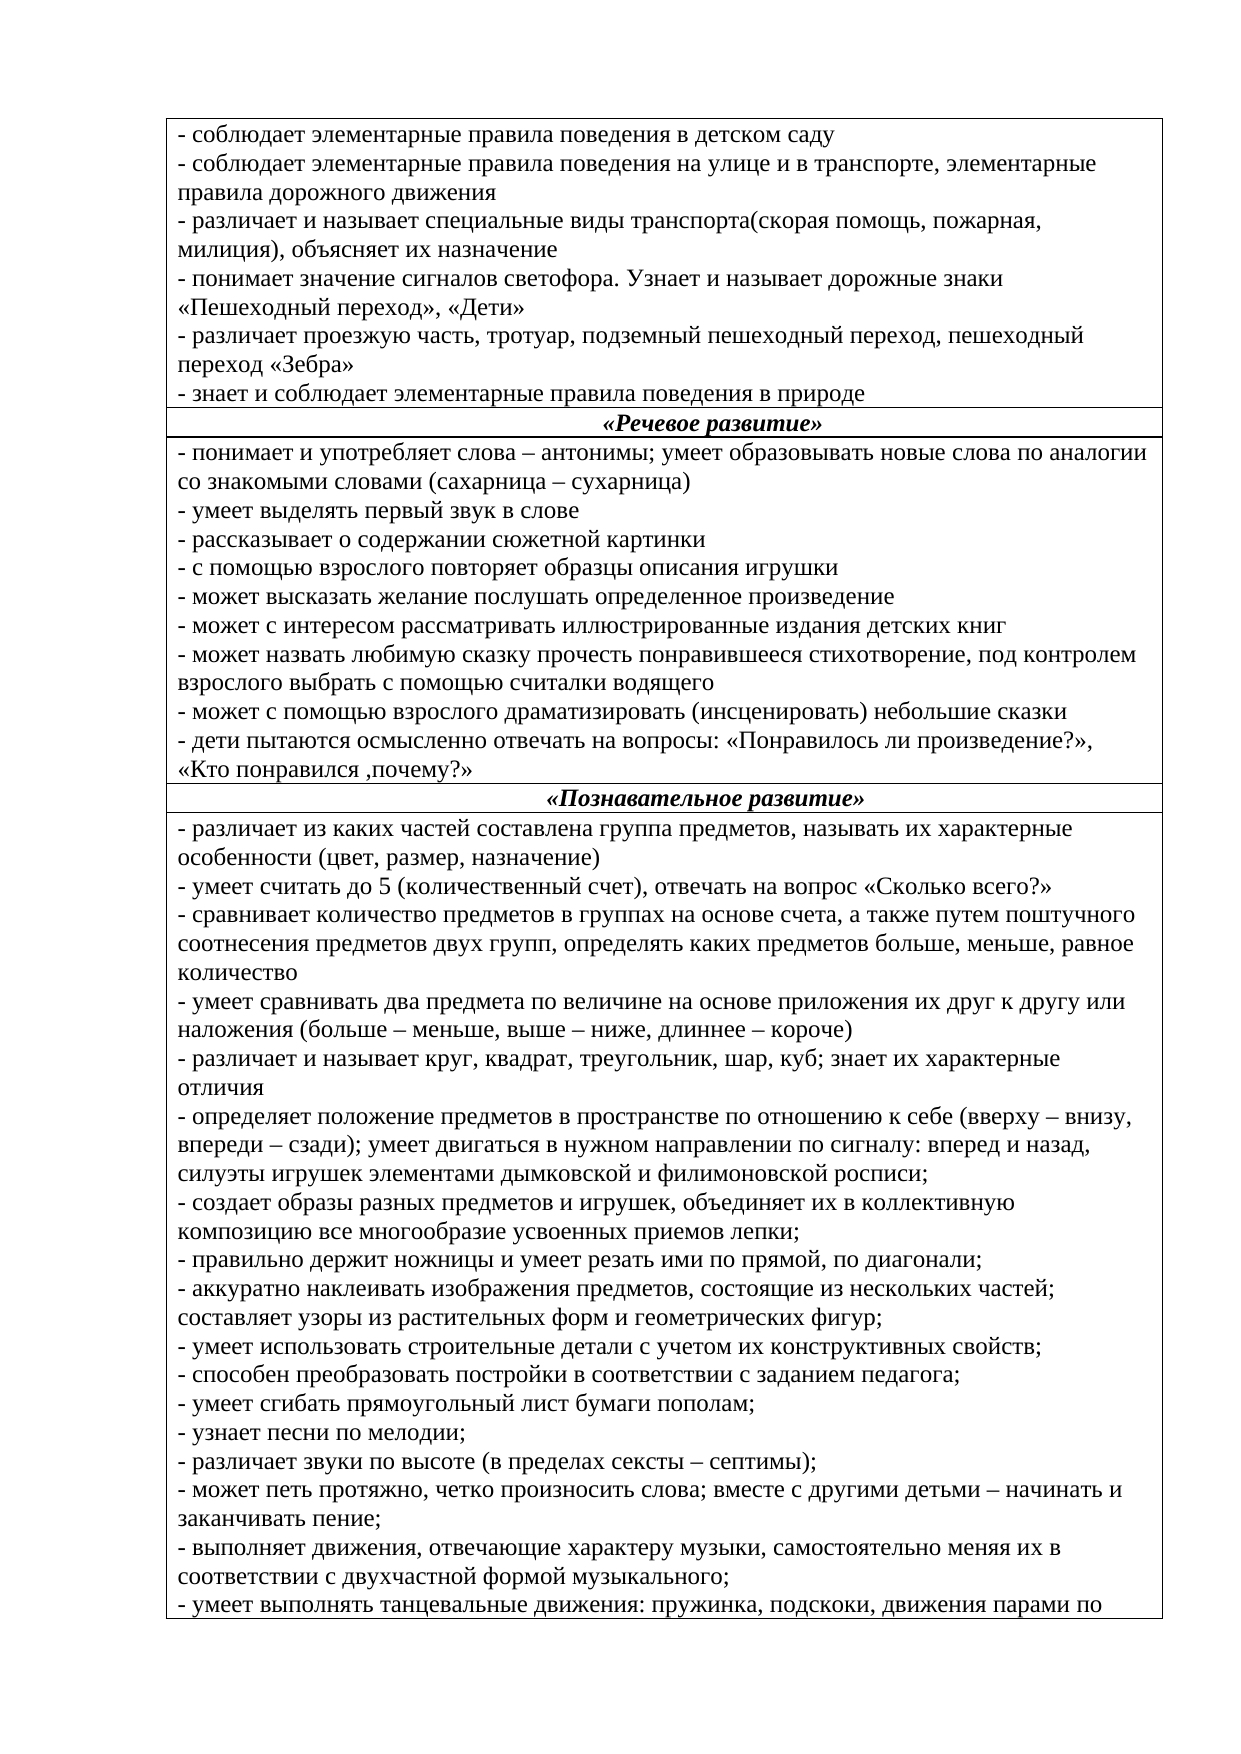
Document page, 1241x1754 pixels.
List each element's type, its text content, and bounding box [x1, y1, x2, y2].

table_cell - понимает и употребляет слова – антонимы; умеет образовывать новые слова по аналогии со знакомыми словами (сахарница – сухарница) - умеет выделять первый звук в слове - рассказывает о содержании сюжетной картинки - с помощью взрослого повторяет образцы описания игрушки - может высказать желание послушать определенное произведение - может с интересом рассматривать иллюстрированные издания детских книг - может назвать любимую сказку прочесть понравившееся стихотворение, под контролем взрослого выбрать с помощью считалки водящего - может с помощью взрослого драматизировать (инсценировать) небольшие сказки - дети пытаются осмысленно отвечать на вопросы: «Понравилось ли произведение?», «Кто понравился ,почему?» [167, 438, 1162, 782]
table_cell «Познавательное развитие» [167, 784, 1162, 812]
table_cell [167, 813, 1162, 1618]
table_cell «Речевое развитие» [167, 408, 1162, 436]
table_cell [167, 119, 1162, 407]
